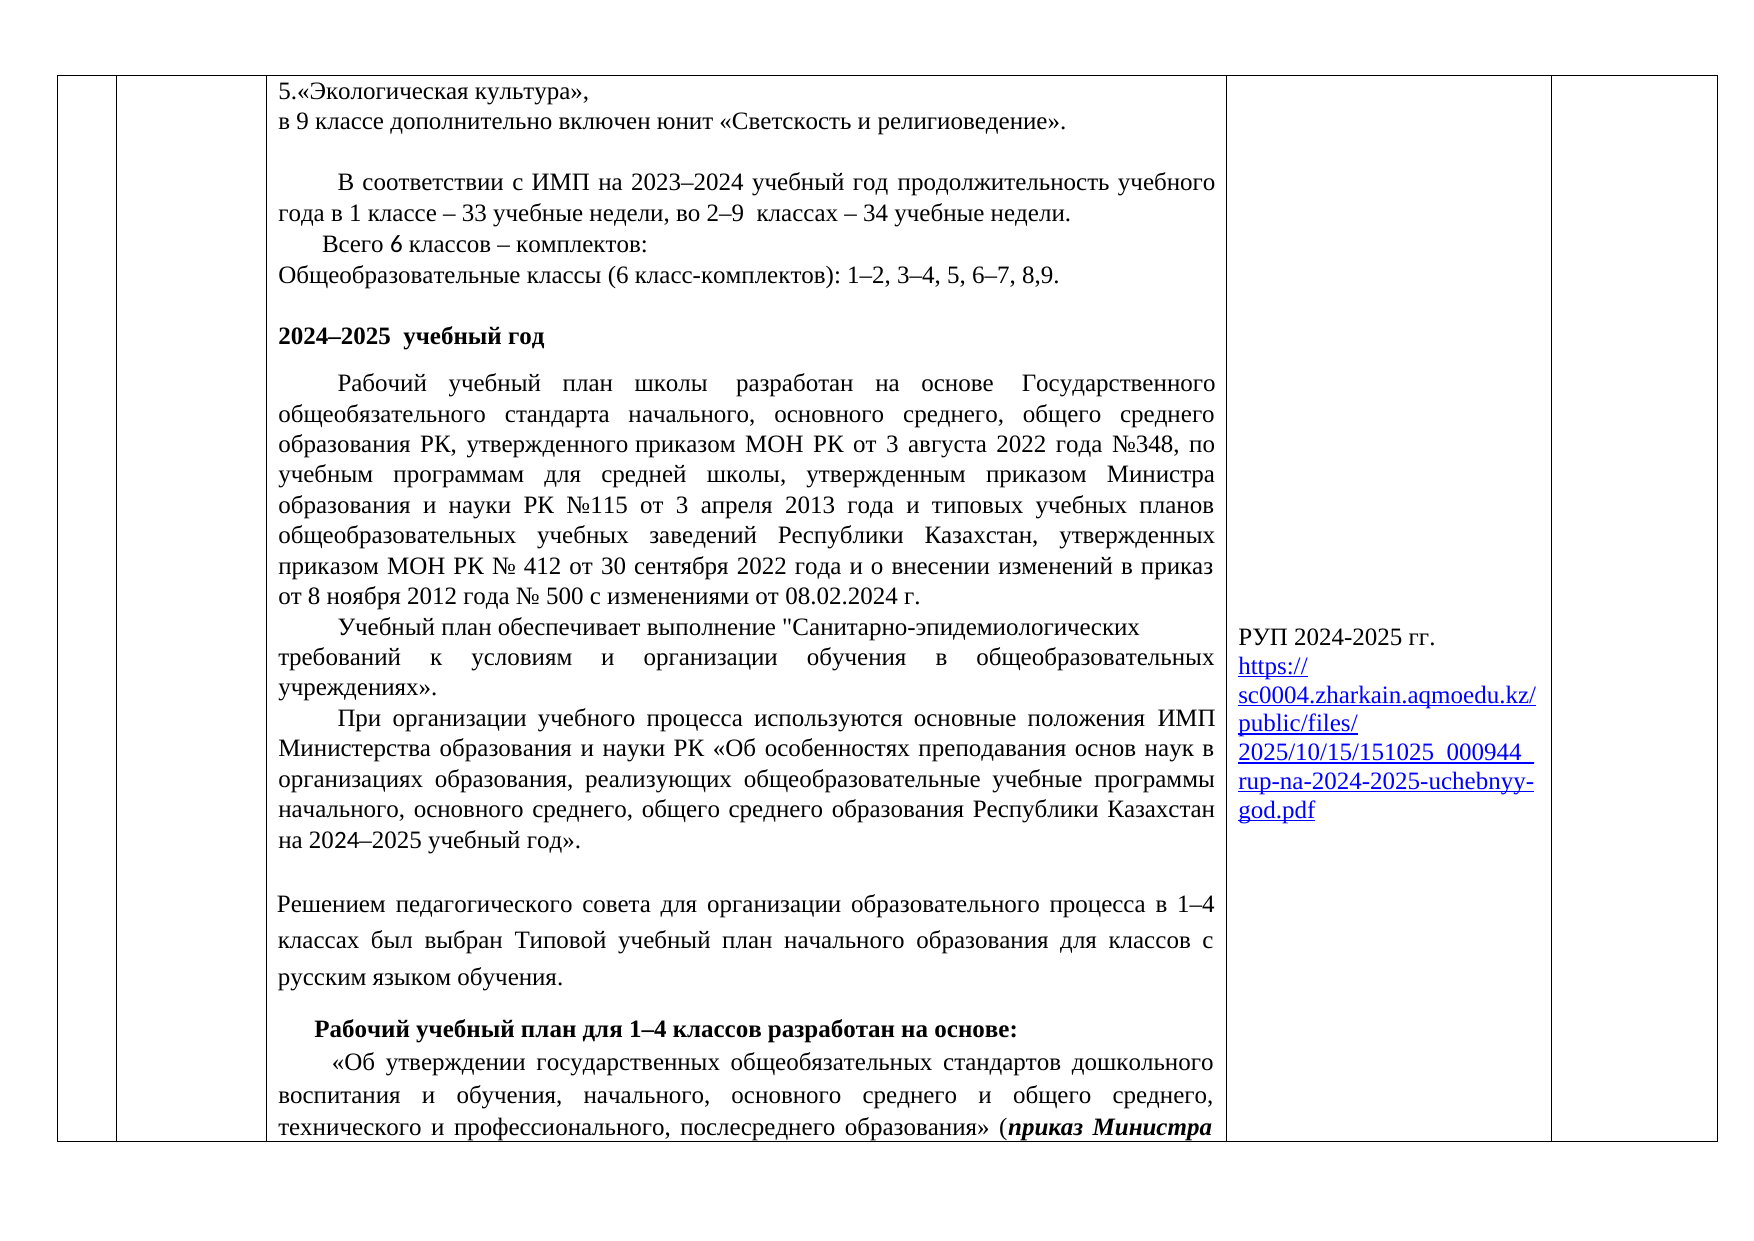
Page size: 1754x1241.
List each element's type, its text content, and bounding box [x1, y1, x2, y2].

table_cell 4 [58, 76, 116, 1141]
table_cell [117, 76, 266, 1141]
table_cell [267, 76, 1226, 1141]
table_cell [1227, 76, 1551, 1141]
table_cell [1552, 76, 1717, 1141]
